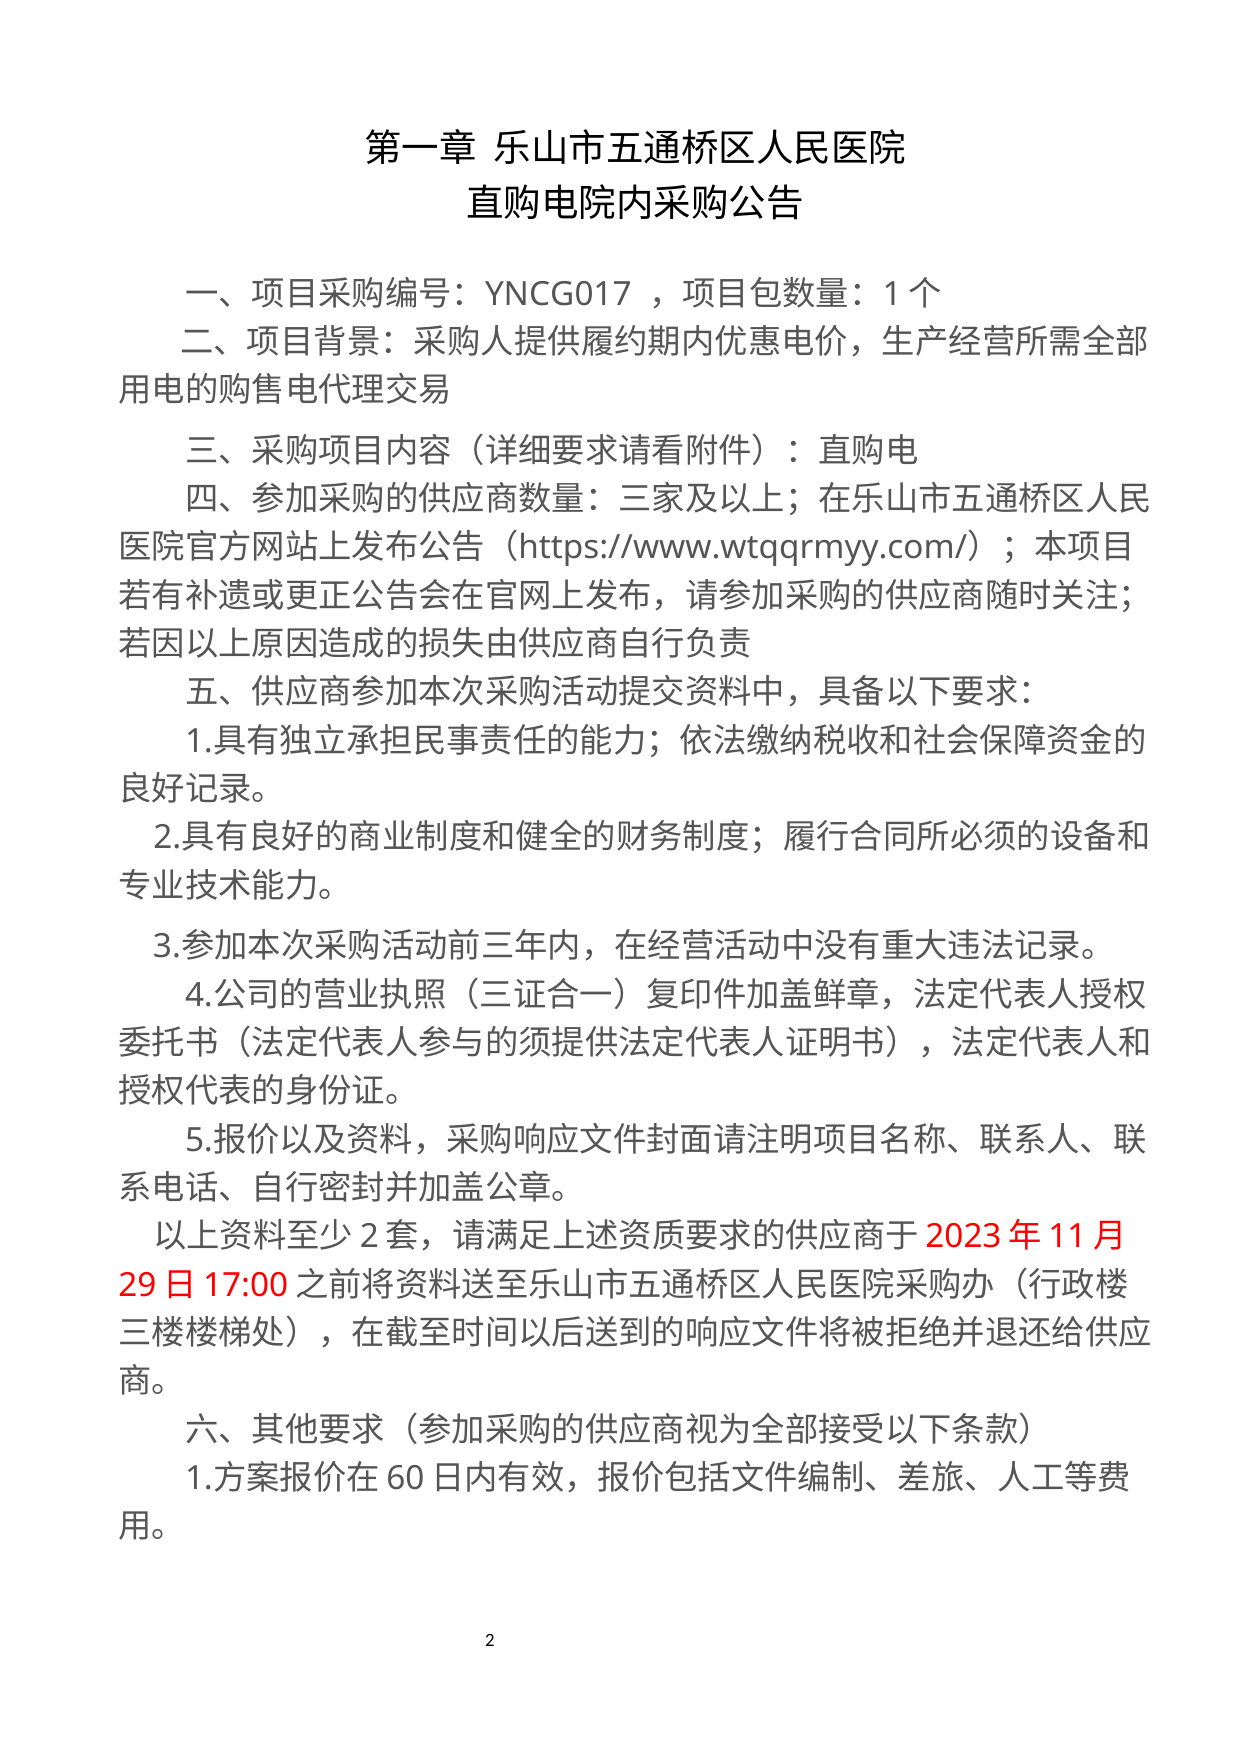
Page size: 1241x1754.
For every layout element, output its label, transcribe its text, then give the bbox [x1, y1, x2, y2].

text 五、供应商参加本次采购活动提交资料中，具备以下要求： [118, 665, 1152, 713]
list 三、采购项目内容（详细要求请看附件）：直购电 [118, 424, 1152, 472]
text 二、项目背景：采购人提供履约期内优惠电价，生产经营所需全部用电的购售电代理交易 [118, 315, 1152, 411]
list 1.方案报价在60日内有效，报价包括文件编制、差旅、人工等费用。 [118, 1451, 1152, 1547]
text 第一章 乐山市五通桥区人民医院 [118, 118, 1152, 172]
list 项目采购编号：YNCG017 ，项目包数量：1个 [118, 266, 1152, 315]
list 1.具有独立承担民事责任的能力；依法缴纳税收和社会保障资金的良好记录。 [118, 713, 1152, 810]
text 3.参加本次采购活动前三年内，在经营活动中没有重大违法记录。 [118, 919, 1152, 968]
list 四、参加采购的供应商数量：三家及以上；在乐山市五通桥区人民医院官方网站上发布公告（https://www.wtqqrmyy.com/）；本项目若有补遗或更正公告会在官网上发布，请参加采购的供应商随时关注；若因以上原因造成的损失由供应商自行负责 [118, 472, 1152, 665]
text 5.报价以及资料，采购响应文件封面请注明项目名称、联系人、联系电话、自行密封并加盖公章。 [118, 1112, 1152, 1209]
text 2.具有良好的商业制度和健全的财务制度；履行合同所必须的设备和专业技术能力。 [118, 810, 1152, 907]
list 4.公司的营业执照（三证合一）复印件加盖鲜章，法定代表人授权委托书（法定代表人参与的须提供法定代表人证明书），法定代表人和授权代表的身份证。 [118, 968, 1152, 1112]
text 以上资料至少2套，请满足上述资质要求的供应商于2023年11月 29日17:00之前将资料送至乐山市五通桥区人民医院采购办（行政楼三楼楼梯处），在截至时间以后送到的响应文件将被拒绝并退还给供应商。 [118, 1209, 1152, 1402]
text 直购电院内采购公告 [118, 172, 1152, 227]
list 六、其他要求（参加采购的供应商视为全部接受以下条款） [118, 1402, 1152, 1451]
